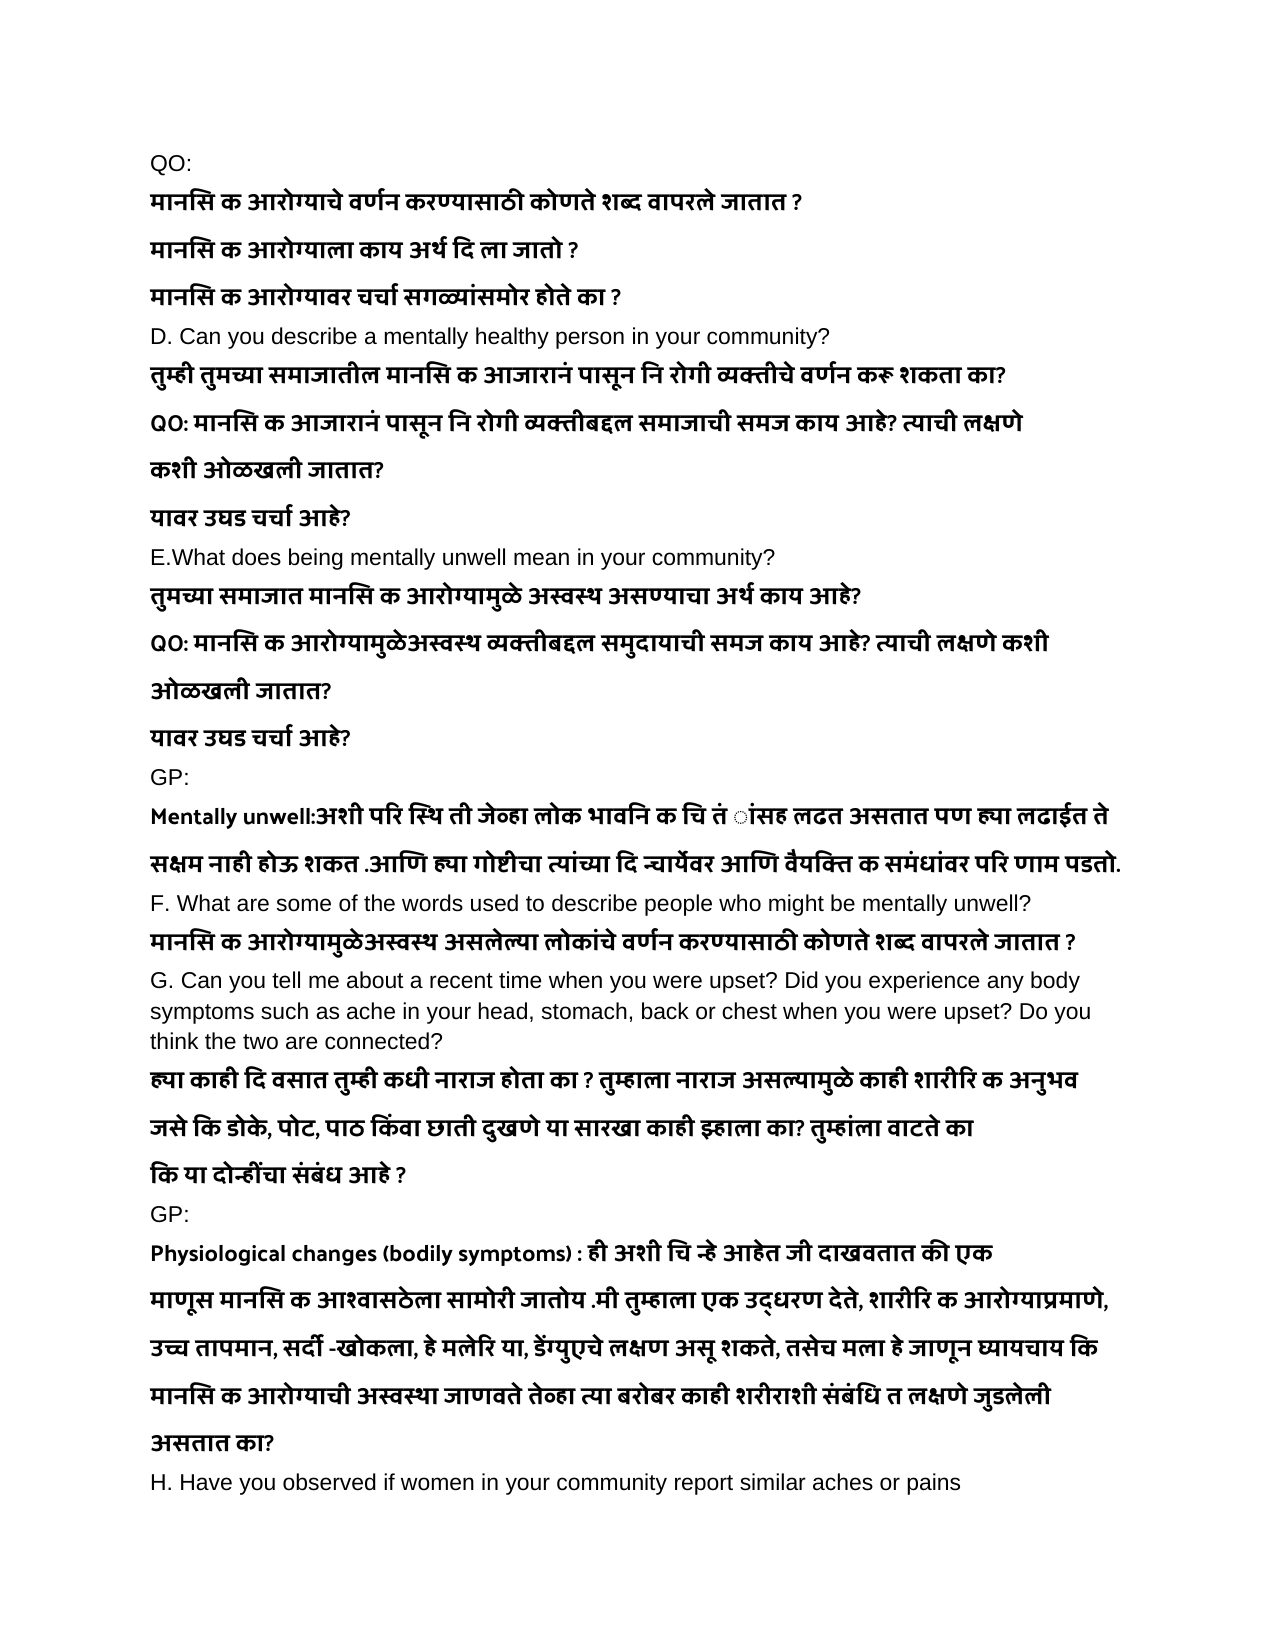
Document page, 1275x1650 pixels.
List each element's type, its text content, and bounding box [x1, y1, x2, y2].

text F. What are some of the words used to describe people who might be mentally unwell? [150, 890, 1125, 916]
text QO: [150, 150, 1125, 176]
text G. Can you tell me about a recent time when you were upset? Did you experience any body [150, 967, 1125, 994]
text think the two are connected? [150, 1028, 1125, 1054]
text D. Can you describe a mentally healthy person in your community? [150, 323, 1125, 349]
text symptoms such as ache in your head, stomach, back or chest when you were upset? Do you [150, 998, 1125, 1024]
text GP: [150, 1201, 1125, 1227]
text E.What does being mentally unwell mean in your community? [150, 544, 1125, 570]
text H. Have you observed if women in your community report similar aches or pains [150, 1469, 1125, 1496]
text GP: [150, 764, 1125, 791]
